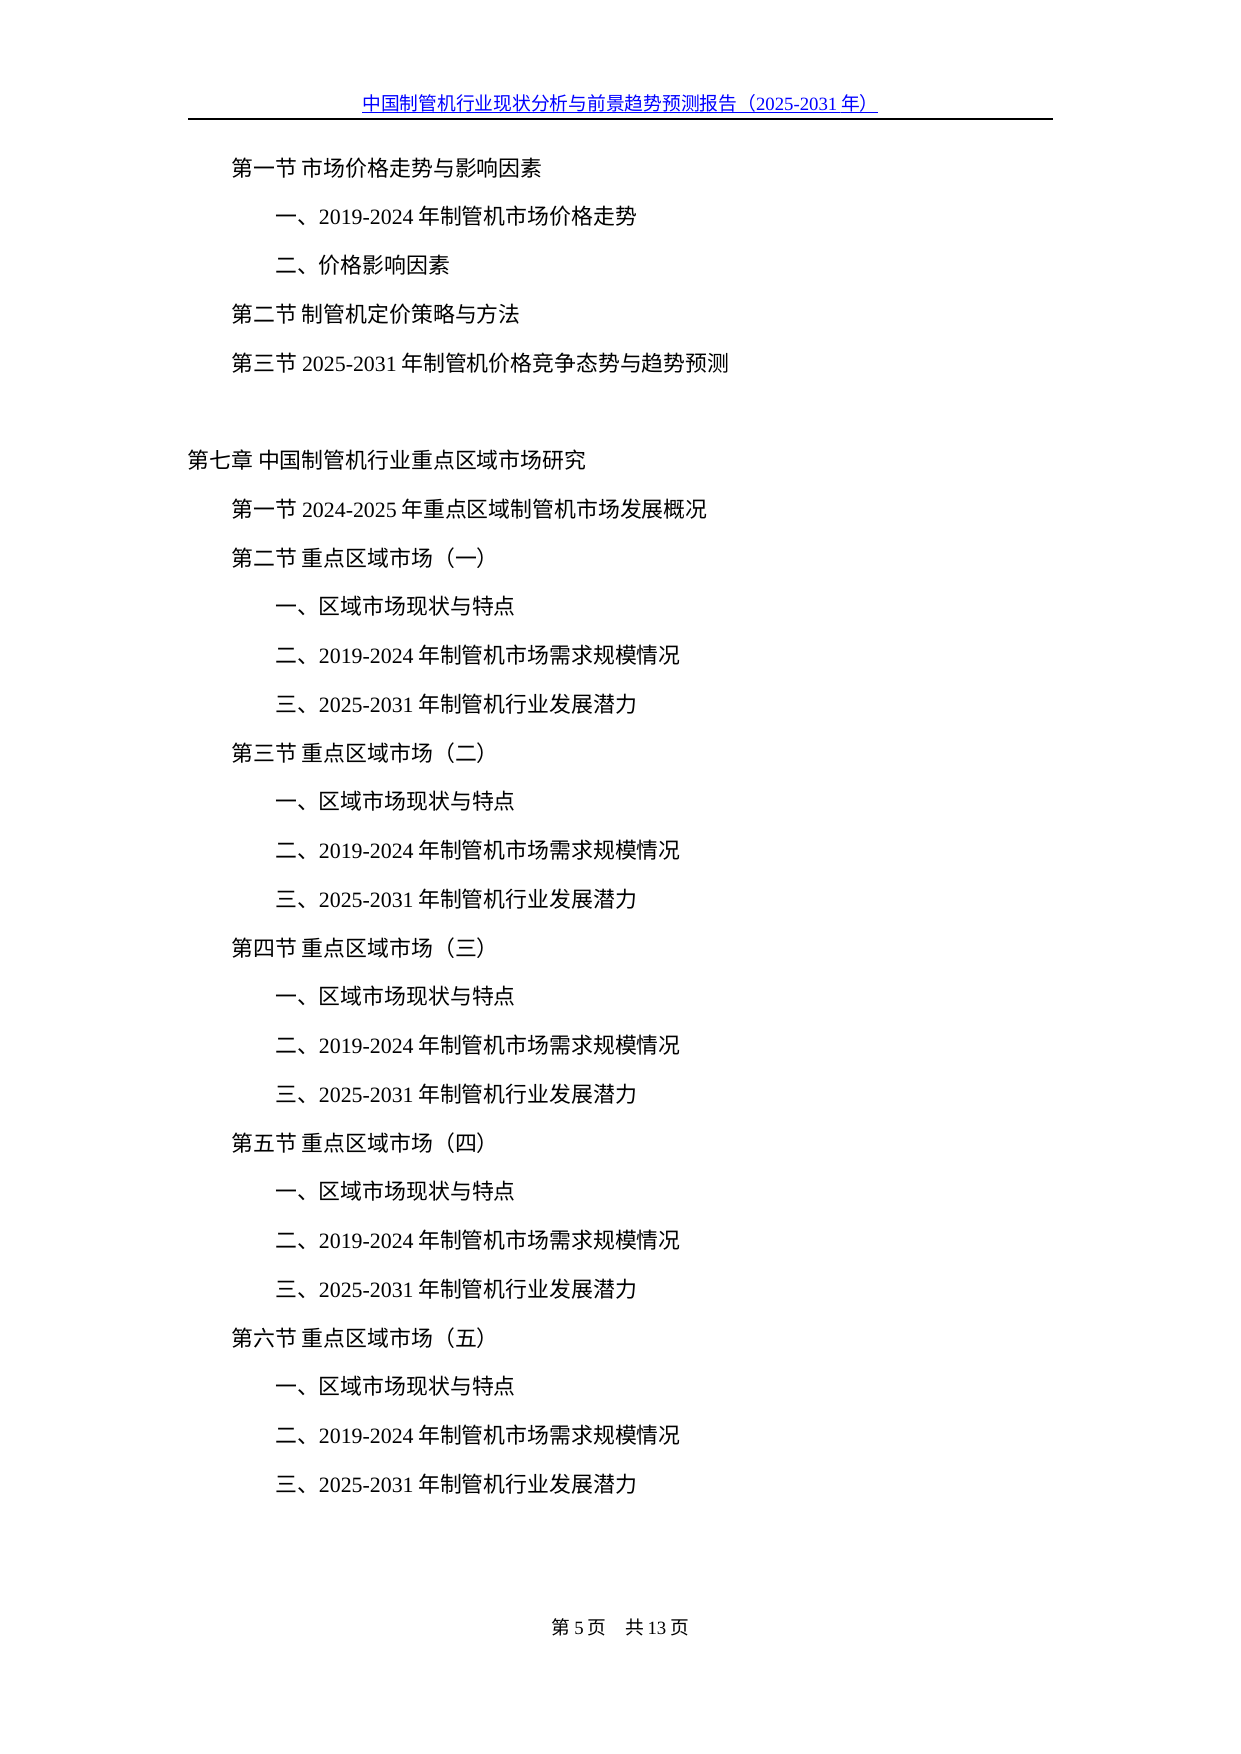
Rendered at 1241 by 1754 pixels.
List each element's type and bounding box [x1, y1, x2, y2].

text [187, 150, 1053, 1499]
